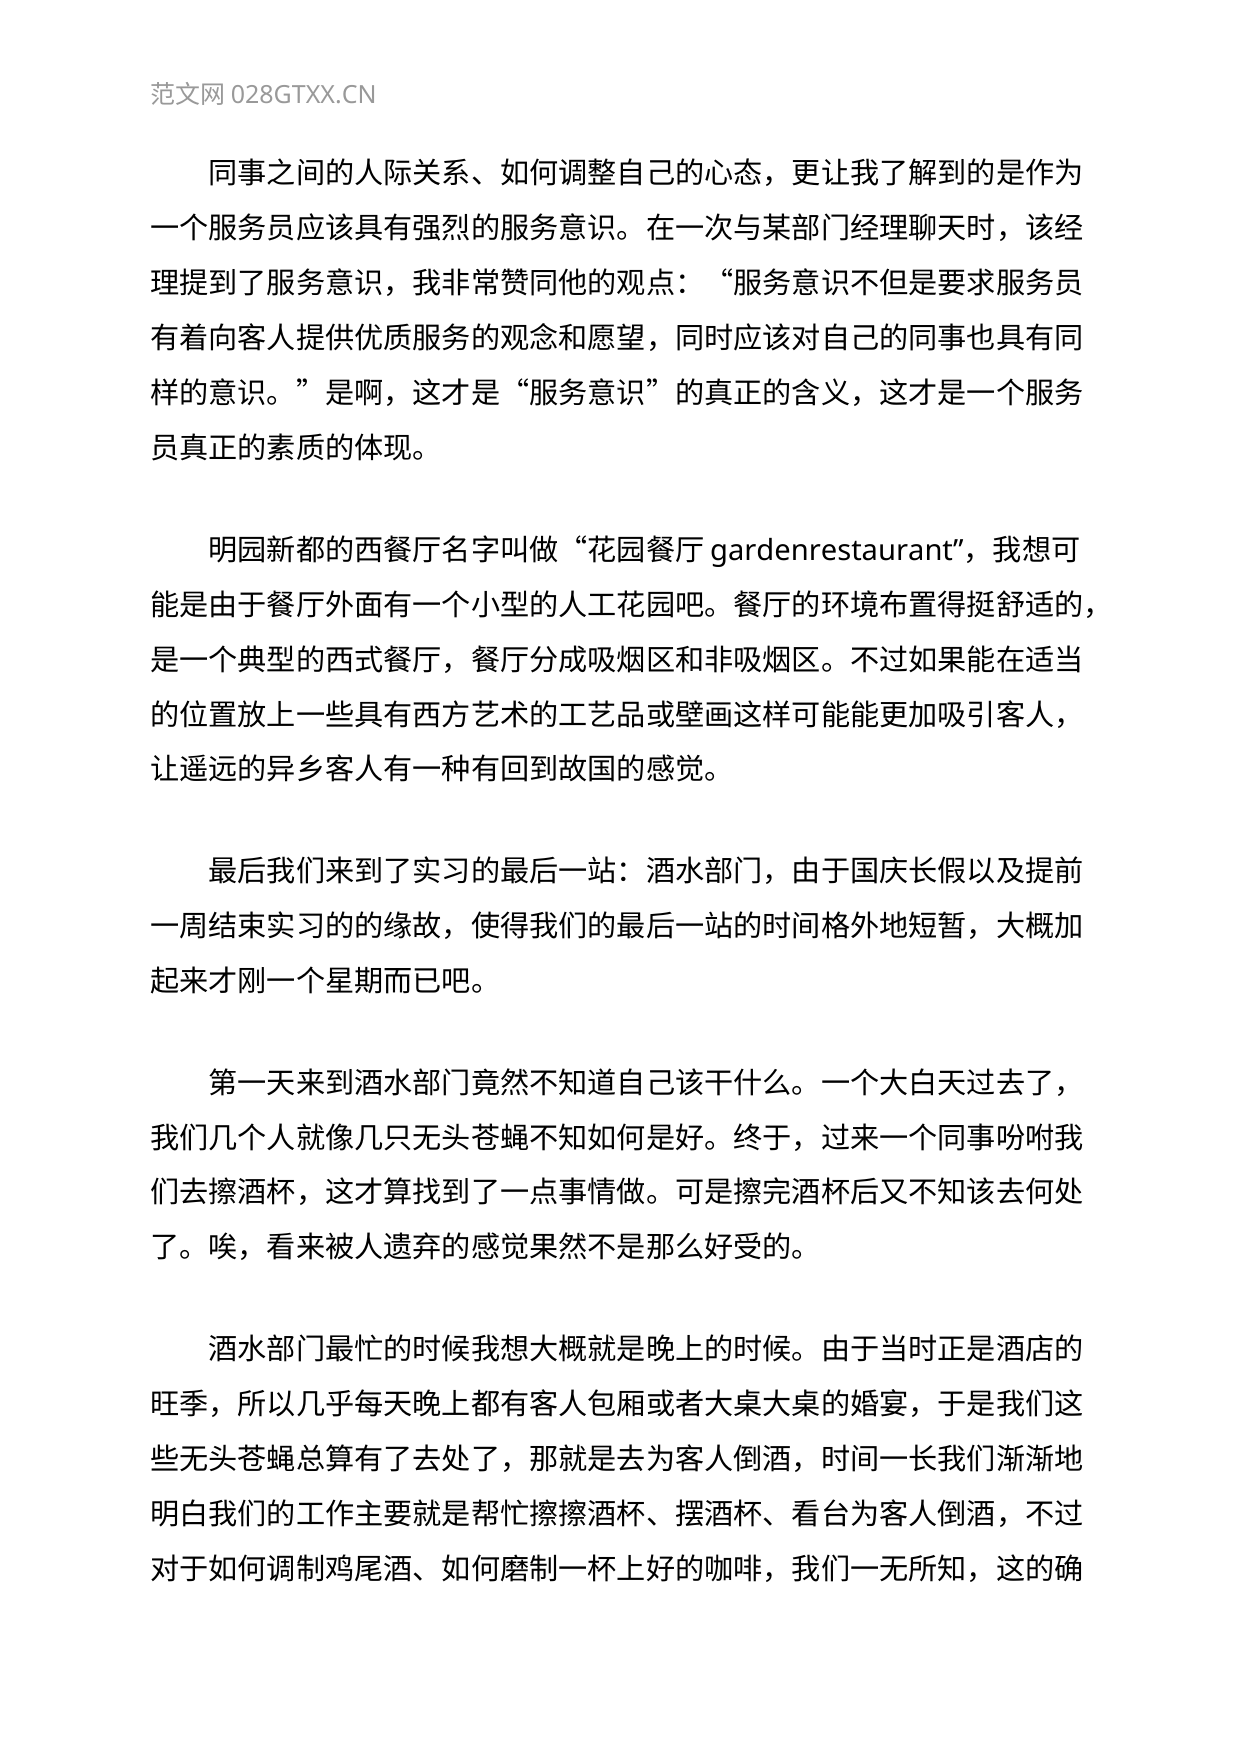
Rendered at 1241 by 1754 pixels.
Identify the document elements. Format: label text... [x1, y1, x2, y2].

text 同事之间的人际关系、如何调整自己的心态，更让我了解到的是作为一个服务员应该具有强烈的服务意识。在一次与某部门经理聊天时，该经理提到了服务意识，我非常赞同他的观点：“服务意识不但是要求服务员有着向客人提供优质服务的观念和愿望，同时应该对自己的同事也具有同样的意识。”是啊，这才是“服务意识”的真正的含义，这才是一个服务员真正的素质的体现。 [150, 150, 1090, 467]
text 第一天来到酒水部门竟然不知道自己该干什么。一个大白天过去了，我们几个人就像几只无头苍蝇不知如何是好。终于，过来一个同事吩咐我们去擦酒杯，这才算找到了一点事情做。可是擦完酒杯后又不知该去何处了。唉，看来被人遗弃的感觉果然不是那么好受的。 [150, 1059, 1090, 1266]
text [150, 1326, 1090, 1588]
text 明园新都的西餐厅名字叫做“花园餐厅gardenrestaurant”，我想可能是由于餐厅外面有一个小型的人工花园吧。餐厅的环境布置得挺舒适的，是一个典型的西式餐厅，餐厅分成吸烟区和非吸烟区。不过如果能在适当的位置放上一些具有西方艺术的工艺品或壁画这样可能能更加吸引客人，让遥远的异乡客人有一种有回到故国的感觉。 [150, 526, 1090, 788]
text 最后我们来到了实习的最后一站：酒水部门，由于国庆长假以及提前一周结束实习的的缘故，使得我们的最后一站的时间格外地短暂，大概加起来才刚一个星期而已吧。 [150, 848, 1090, 1000]
